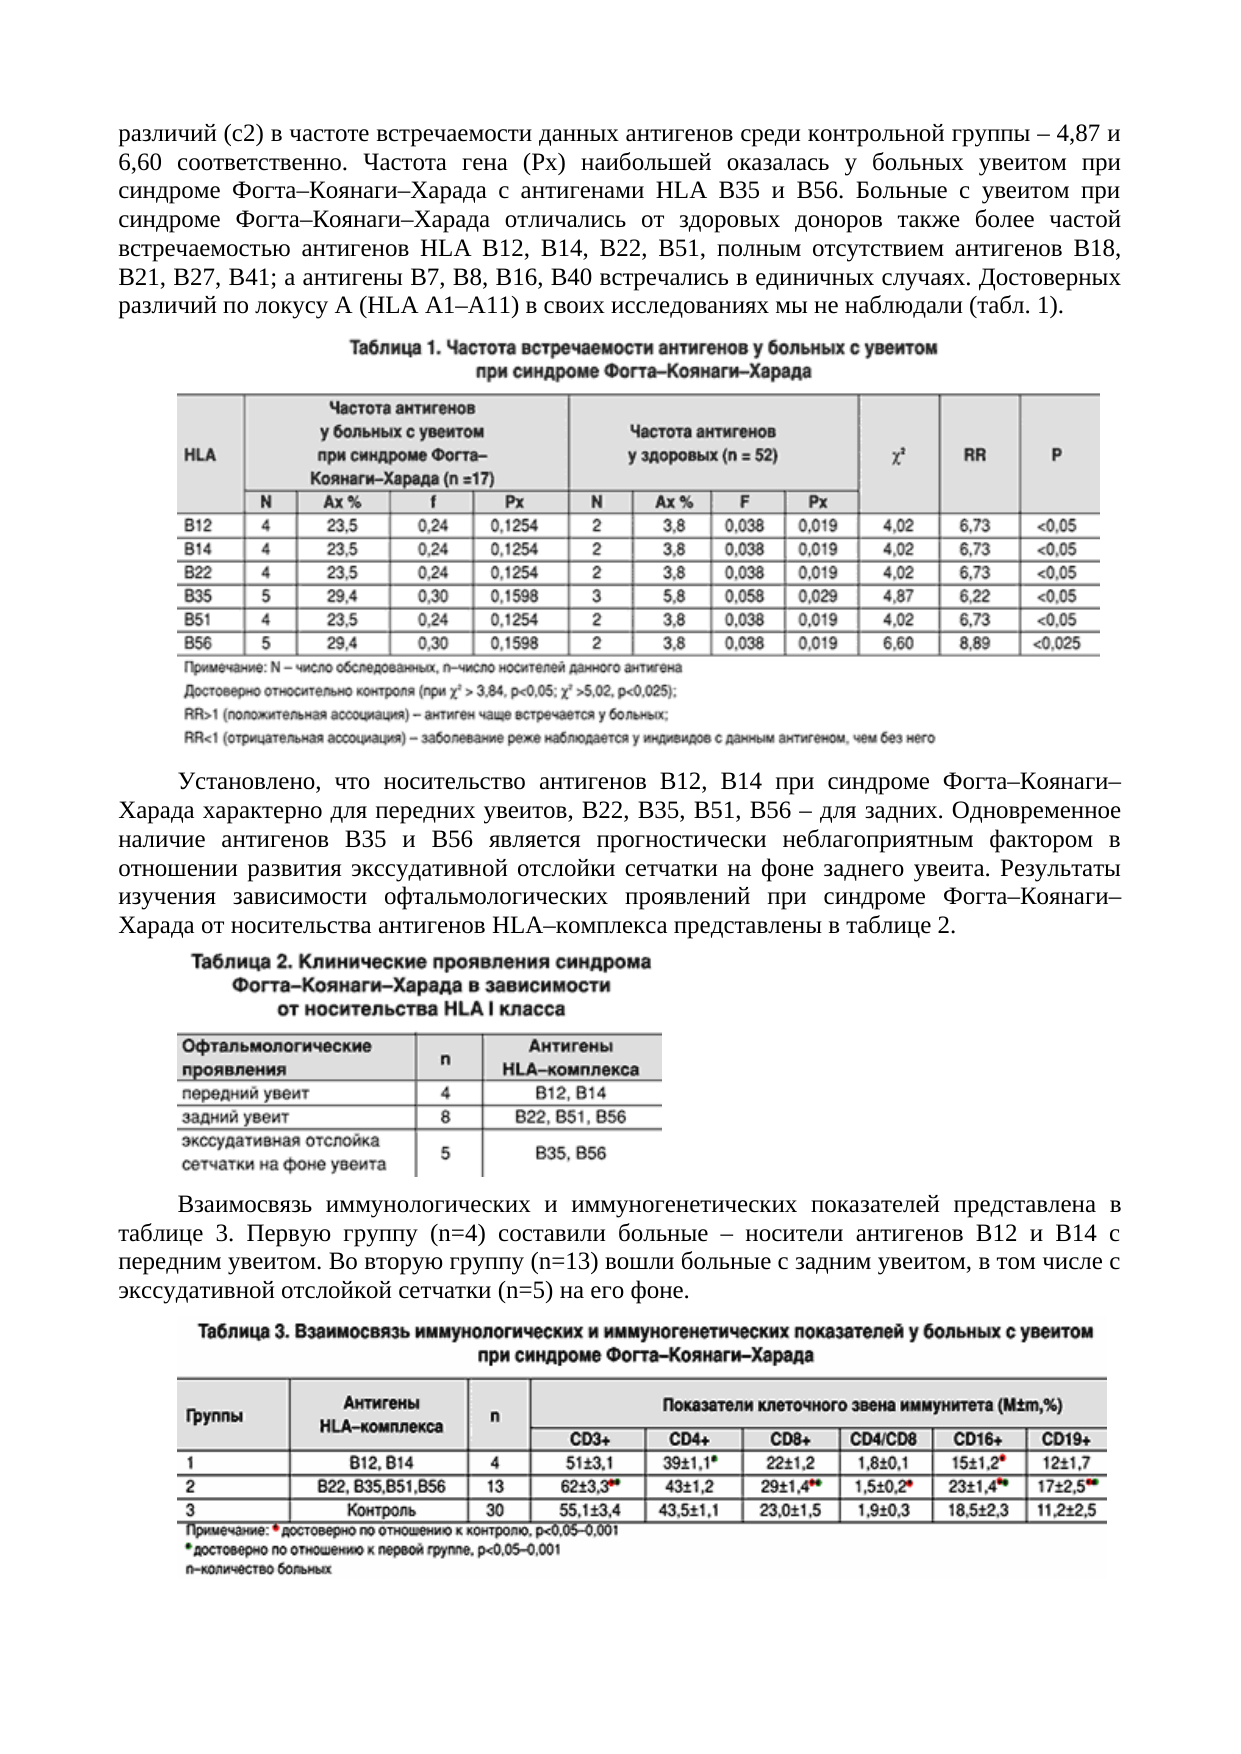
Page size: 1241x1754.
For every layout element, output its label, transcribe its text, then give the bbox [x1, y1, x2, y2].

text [118, 118, 1122, 319]
picture [177, 1316, 1107, 1579]
picture [177, 951, 662, 1177]
picture [177, 331, 1100, 754]
text Взаимосвязь иммунологических и иммуногенетических показателей представлена в таблице 3. Первую группу (n=4) составили больные – носители антигенов В12 и В14 с передним увеитом. Во вторую группу (n=13) вошли больные с задним увеитом, в том числе с экссудативной отслойкой сетчатки (n=5) на его фоне. [118, 1189, 1122, 1304]
text Установлено, что носительство антигенов В12, В14 при синдроме Фогта–Коянаги–Харада характерно для передних увеитов, В22, В35, В51, В56 – для задних. Одновременное наличие антигенов В35 и В56 является прогностически неблагоприятным фактором в отношении развития экссудативной отслойки сетчатки на фоне заднего увеита. Результаты изучения зависимости офтальмологических проявлений при синдроме Фогта–Коянаги–Харада от носительства антигенов HLA–комплекса представлены в таблице 2. [118, 766, 1122, 939]
